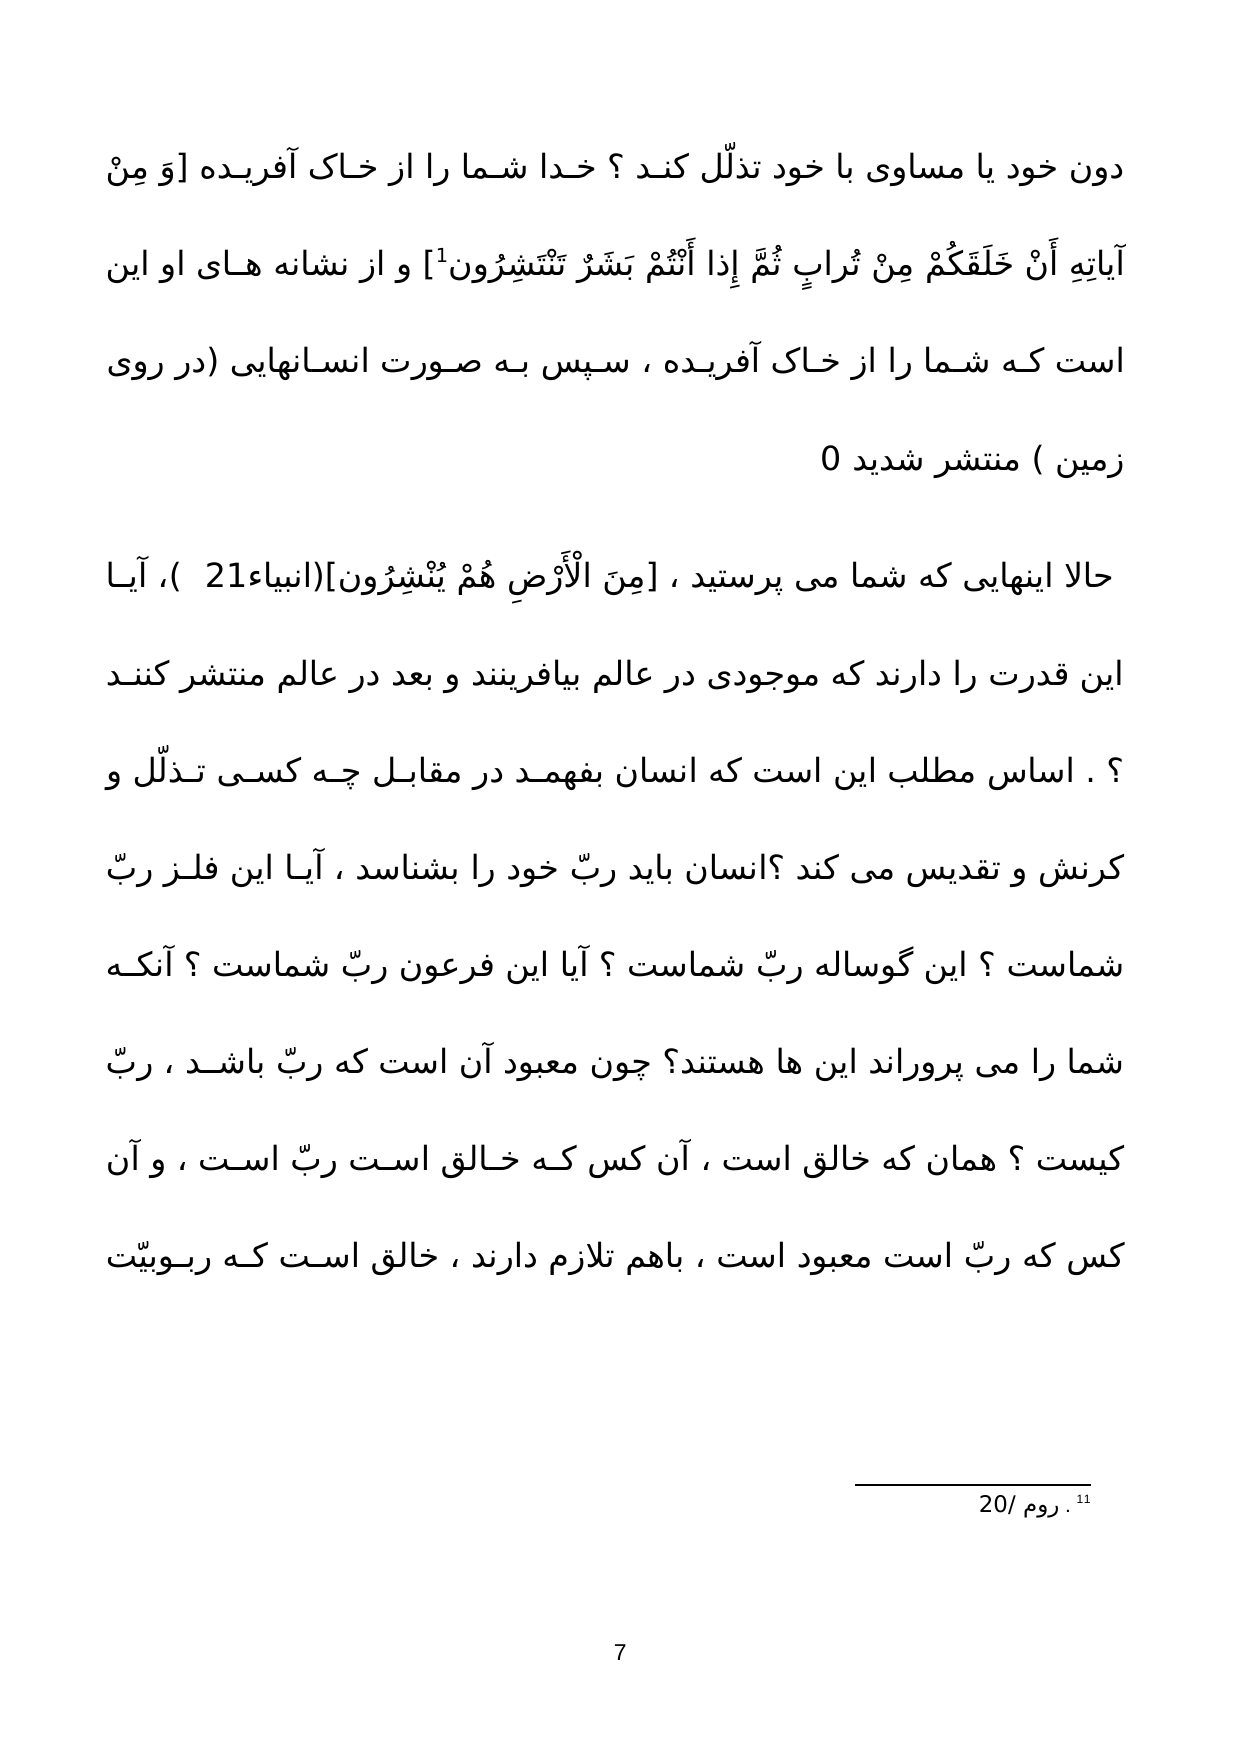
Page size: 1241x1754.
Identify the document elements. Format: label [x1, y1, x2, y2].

text [106, 557, 1124, 1275]
text [106, 148, 1124, 478]
